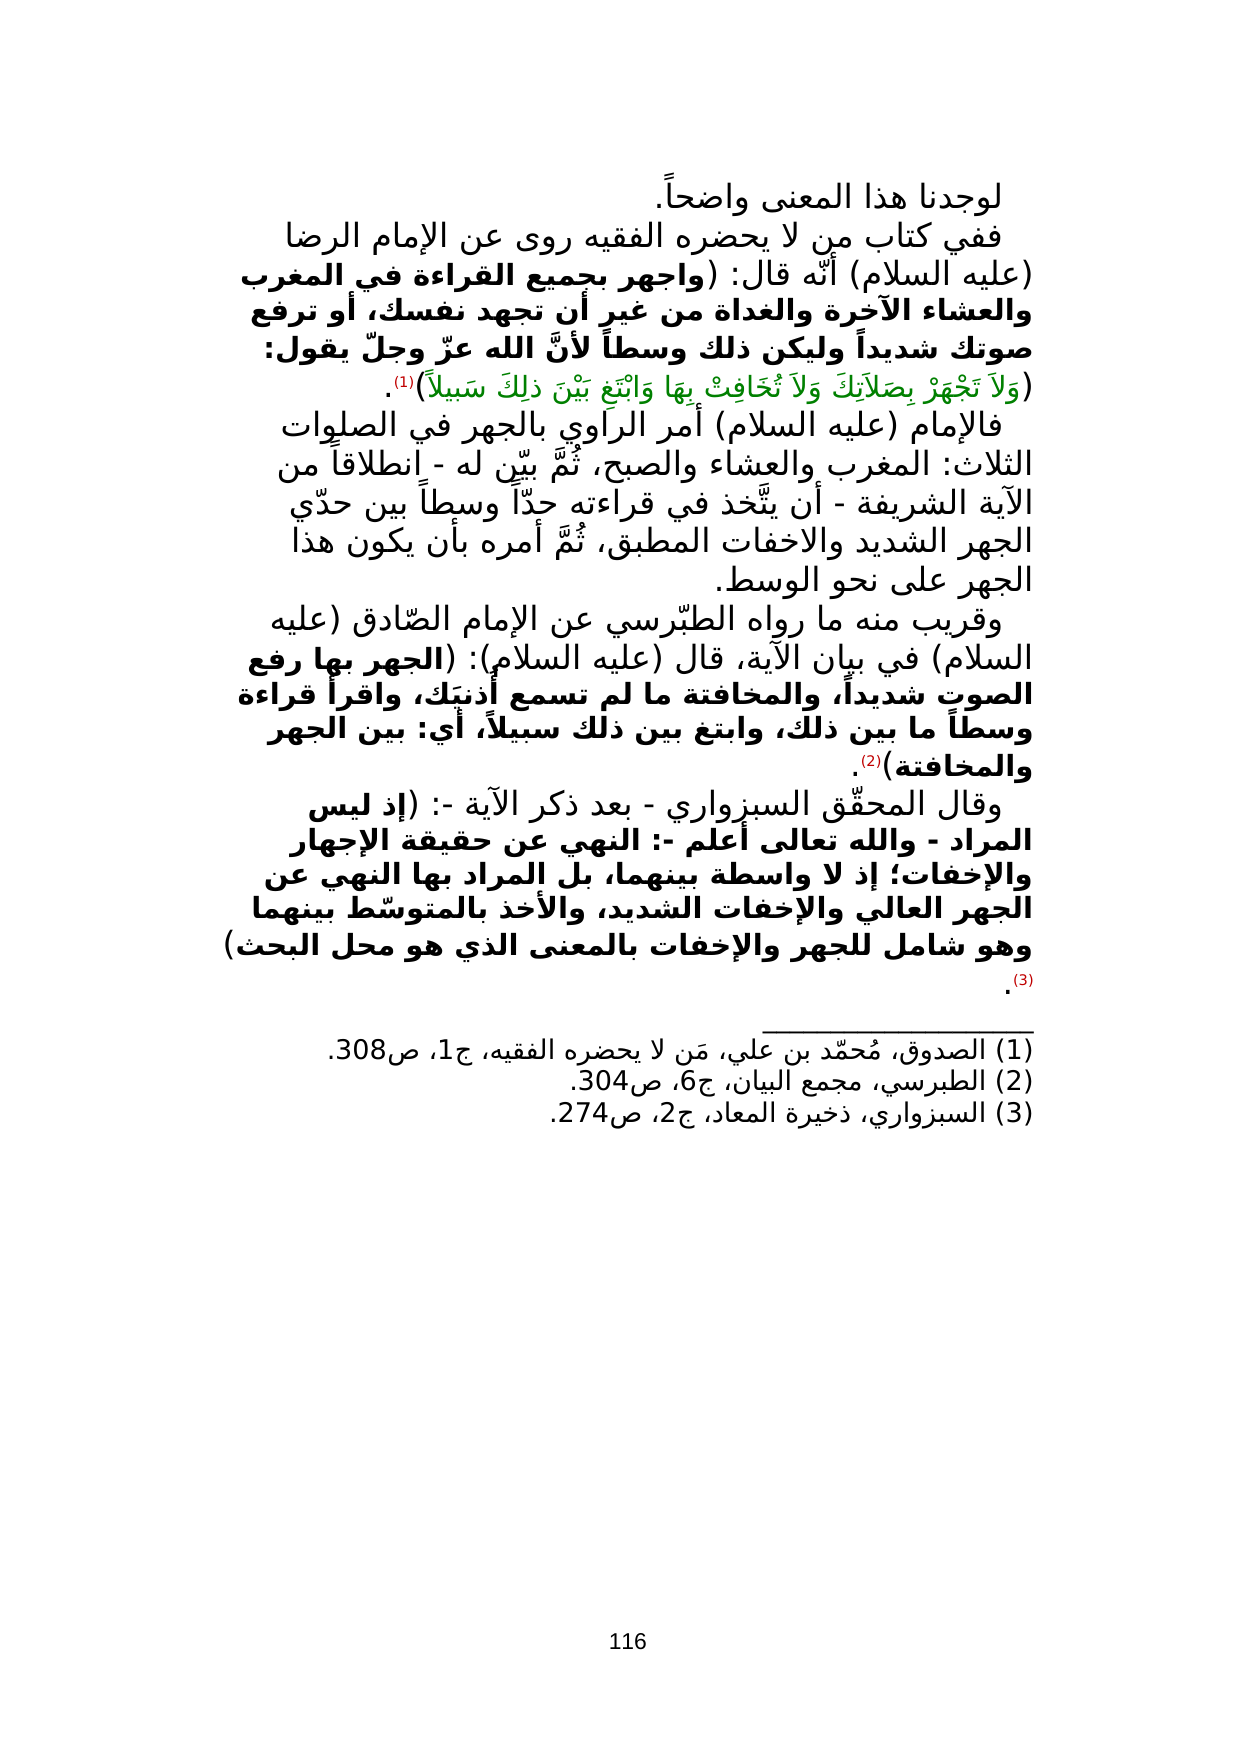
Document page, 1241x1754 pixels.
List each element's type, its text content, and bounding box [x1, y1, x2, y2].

text (2) الطبرسي، مجمع البيان، ج6، ص304. [222, 1066, 1033, 1097]
text وقال المحقّق السبزواري - بعد ذكر الآية -: (إذ ليس المراد - والله تعالى أعلم -: النهي عن حقيقة الإجهار والإخفات؛ إذ لا واسطة بينهما، بل المراد بها النهي عن الجهر العالي والإخفات الشديد، والأخذ بالمتوسّط بينهما وهو شامل للجهر والإخفات بالمعنى الذي هو محل البحث)(3). [222, 784, 1033, 1003]
text وقريب منه ما رواه الطبّرسي عن الإمام الصّادق (عليه السلام) في بيان الآية، قال (عليه السلام): (الجهر بها رفع الصوت شديداً، والمخافتة ما لم تسمع أُذنيَك، واقرأ قراءة وسطاً ما بين ذلك، وابتغ بين ذلك سبيلاً، أي: بين الجهر والمخافتة)(2). [222, 600, 1033, 784]
text (3) السبزواري، ذخيرة المعاد، ج2، ص274. [222, 1097, 1033, 1129]
text لوجدنا هذا المعنى واضحاً. [222, 177, 1033, 216]
text ____________________ [222, 1003, 1033, 1034]
text ففي كتاب من لا يحضره الفقيه روى عن الإمام الرضا (عليه السلام) أنّه قال: (واجهر بجميع القراءة في المغرب والعشاء الآخرة والغداة من غير أن تجهد نفسك، أو ترفع صوتك شديداً وليكن ذلك وسطاً لأنَّ الله عزّ وجلّ يقول: (وَلاَ تَجْهَرْ بِصَلاَتِكَ وَلاَ تُخَافِتْ بِهَا وَابْتَغِ بَيْنَ ذلِكَ سَبيلاً)(1). [222, 216, 1033, 405]
text (1) الصدوق، مُحمّد بن علي، مَن لا يحضره الفقيه، ج1، ص308. [222, 1034, 1033, 1066]
text فالإمام (عليه السلام) أمر الراوي بالجهر في الصلوات الثلاث: المغرب والعشاء والصبح، ثُمَّ بيّن له - انطلاقاً من الآية الشريفة - أن يتَّخذ في قراءته حدّاً وسطاً بين حدّي الجهر الشديد والاخفات المطبق، ثُمَّ أمره بأن يكون هذا الجهر على نحو الوسط. [222, 405, 1033, 600]
